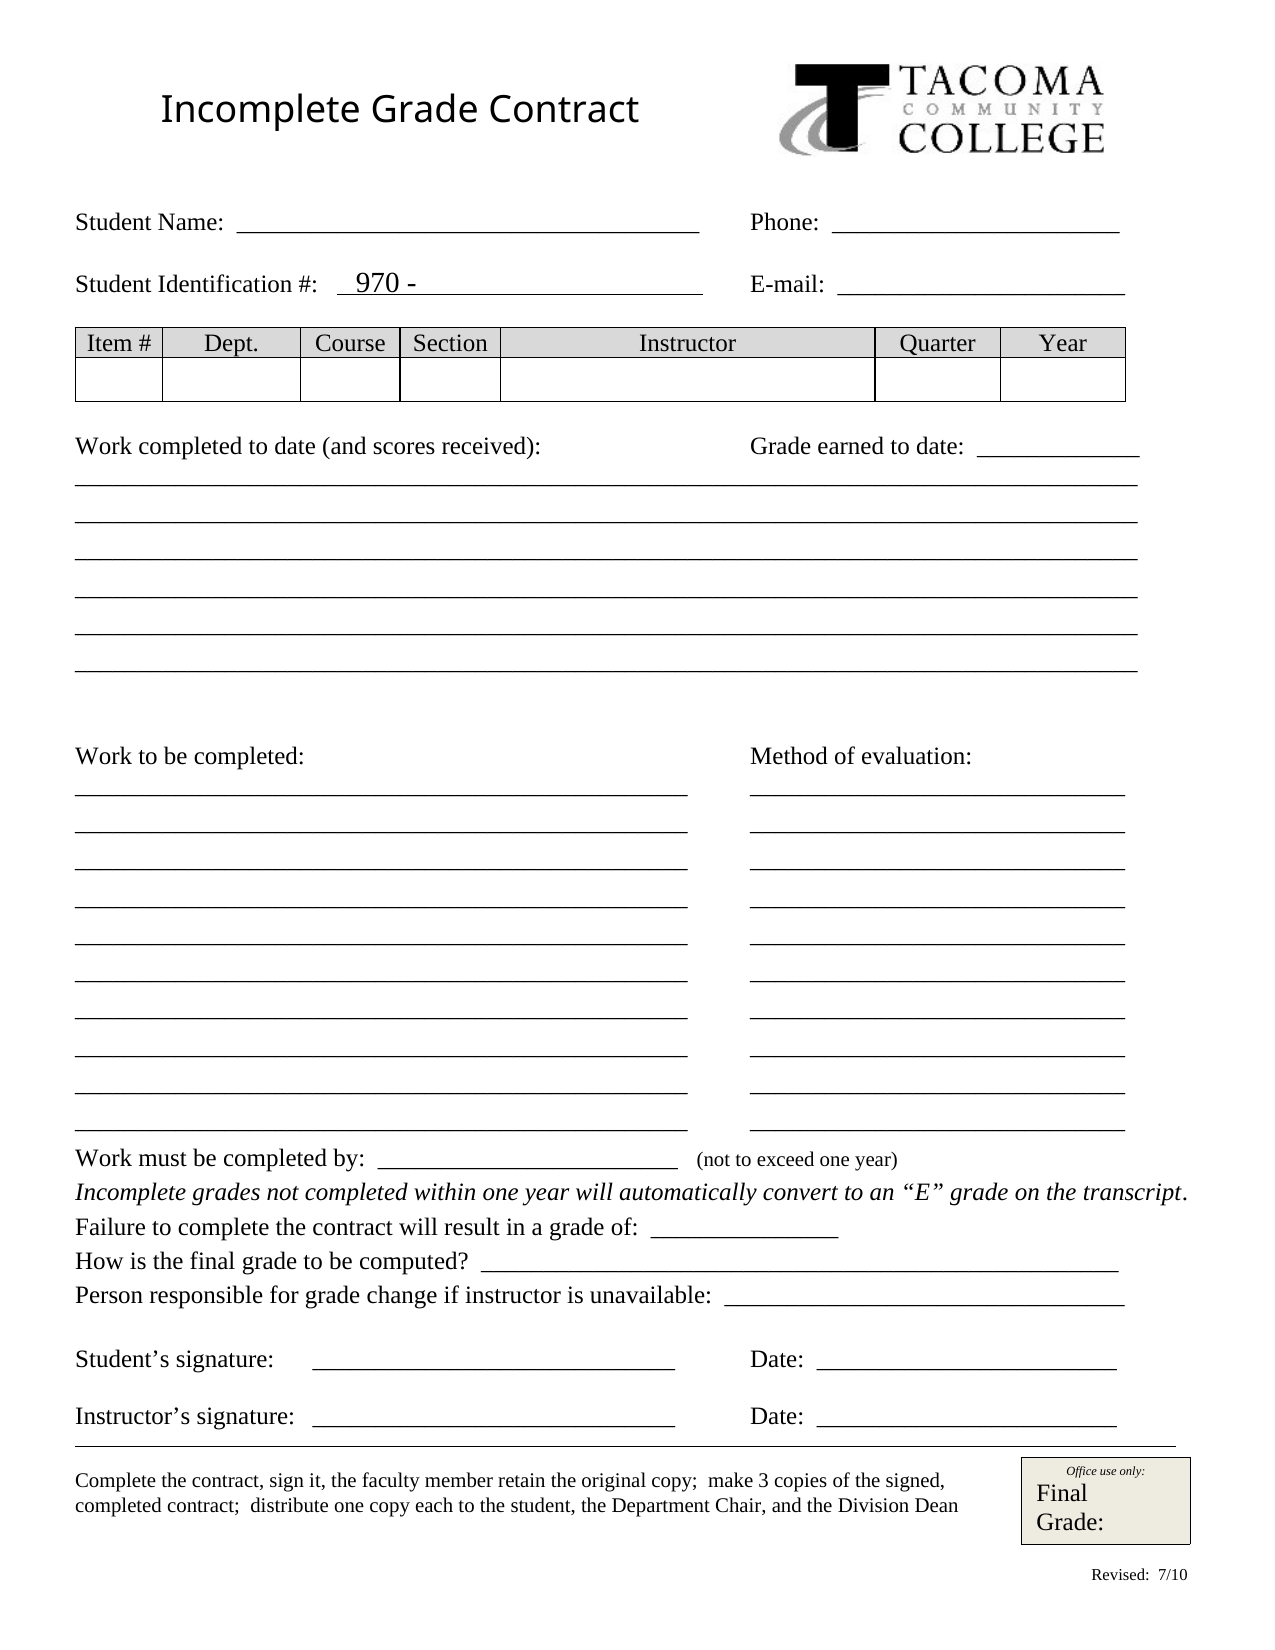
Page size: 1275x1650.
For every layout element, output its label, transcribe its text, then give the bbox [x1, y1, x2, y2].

text _________________________________________________ ______________________________ [75, 956, 1200, 985]
text Student Identification #: 970 - E-mail: _______________________ [75, 265, 1200, 298]
table_cell [1001, 358, 1125, 401]
text _________________________________________________ ______________________________ [75, 993, 1200, 1022]
table_cell [163, 358, 300, 401]
text Person responsible for grade change if instructor is unavailable: ________________________________ [75, 1281, 1200, 1309]
table_cell [876, 358, 1000, 401]
text Work must be completed by: ________________________ (not to exceed one year) [75, 1143, 1200, 1171]
picture [777, 63, 1104, 158]
text Work completed to date (and scores received): Grade earned to date: _____________ [75, 431, 1200, 460]
text _____________________________________________________________________________________ [75, 646, 1200, 675]
table_header Instructor [501, 328, 874, 357]
text _________________________________________________ ______________________________ [75, 844, 1200, 873]
text _________________________________________________ ______________________________ [75, 1068, 1200, 1097]
text _________________________________________________ ______________________________ [75, 1031, 1200, 1059]
text _____________________________________________________________________________________ [75, 460, 1200, 488]
text _____________________________________________________________________________________ [75, 534, 1200, 563]
table_header Quarter [876, 328, 1000, 357]
text Complete the contract, sign it, the faculty member retain the original copy; make 3 copies of the signed, completed contract; distribute one copy each to the student, the Department Chair, and the Division Dean [75, 1468, 1021, 1517]
text _____________________________________________________________________________________ [75, 497, 1200, 526]
text Student’s signature: _____________________________ Date: ________________________ [75, 1344, 1200, 1373]
text _________________________________________________ ______________________________ [75, 1105, 1200, 1134]
table_header Section [401, 328, 500, 357]
table_cell [76, 358, 162, 401]
text _________________________________________________ ______________________________ [75, 770, 1200, 798]
text Student Name: _____________________________________ Phone: _______________________ [75, 207, 1200, 236]
text Work to be completed: Method of evaluation: [75, 741, 1200, 770]
text Incomplete grades not completed within one year will automatically convert to an “E” grade on the transcript. [75, 1177, 1200, 1206]
text _________________________________________________ ______________________________ [75, 807, 1200, 836]
table_header Year [1001, 328, 1125, 357]
table_header Course [301, 328, 399, 357]
text _________________________________________________ ______________________________ [75, 882, 1200, 910]
text _________________________________________________ ______________________________ [75, 919, 1200, 948]
text How is the final grade to be computed? ___________________________________________________ [75, 1246, 1200, 1275]
table_cell [501, 358, 874, 401]
table_cell [301, 358, 399, 401]
text Instructor’s signature: _____________________________ Date: ________________________ [75, 1401, 1200, 1430]
text _____________________________________________________________________________________ [75, 609, 1200, 638]
text _____________________________________________________________________________________ [75, 572, 1200, 600]
table_cell [401, 358, 500, 401]
table_header Item # [76, 328, 162, 357]
text Revised: 7/10 [75, 1565, 1200, 1584]
text Failure to complete the contract will result in a grade of: _______________ [75, 1212, 1200, 1240]
table_header Dept. [163, 328, 300, 357]
